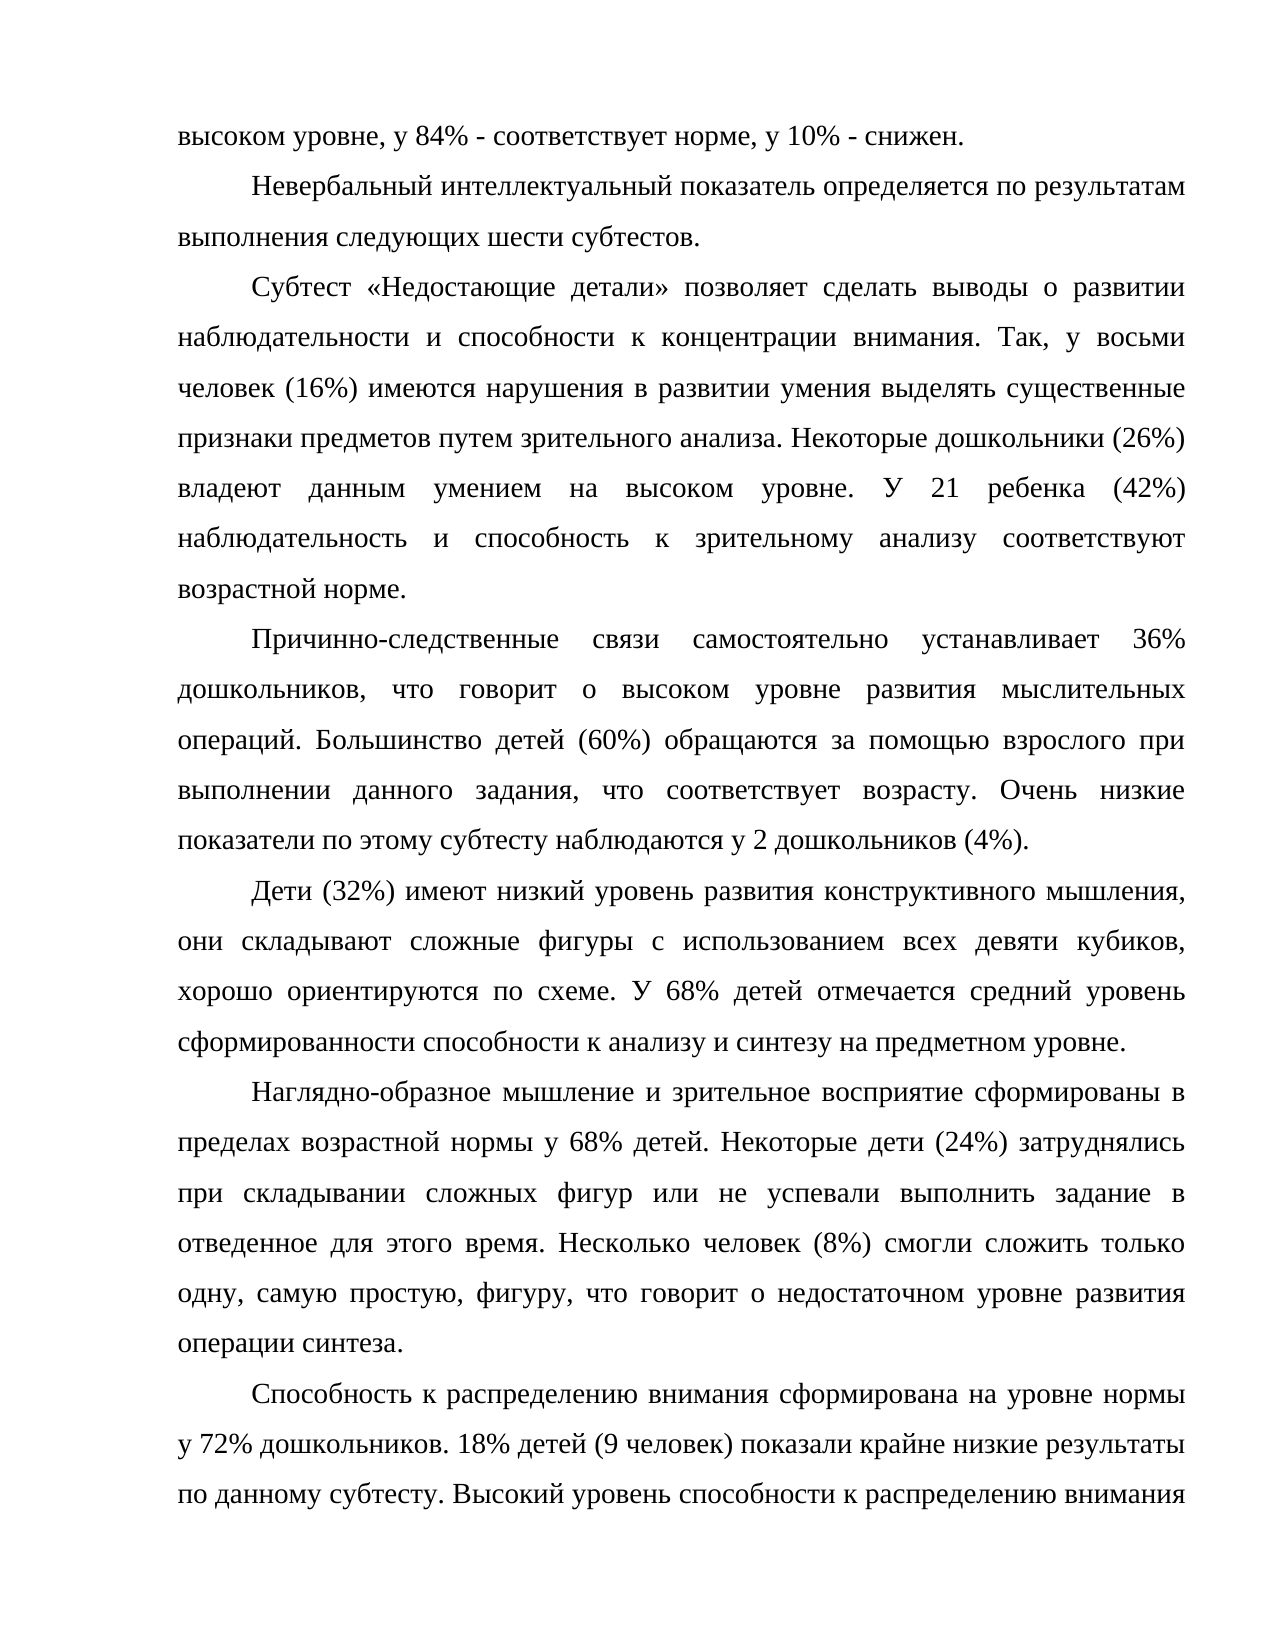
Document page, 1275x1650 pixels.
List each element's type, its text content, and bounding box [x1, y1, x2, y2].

text Причинно-следственные связи самостоятельно устанавливает 36% дошкольников, что говорит о высоком уровне развития мыслительных операций. Большинство детей (60%) обращаются за помощью взрослого при выполнении данного задания, что соответствует возрасту. Очень низкие показатели по этому субтесту наблюдаются у 2 дошкольников (4%). [177, 621, 1186, 856]
text Наглядно-образное мышление и зрительное восприятие сформированы в пределах возрастной нормы у 68% детей. Некоторые дети (24%) затруднялись при складывании сложных фигур или не успевали выполнить задание в отведенное для этого время. Несколько человек (8%) смогли сложить только одну, самую простую, фигуру, что говорит о недостаточном уровне развития операции синтеза. [177, 1074, 1186, 1359]
text Невербальный интеллектуальный показатель определяется по результатам выполнения следующих шести субтестов. [177, 168, 1186, 252]
text Дети (32%) имеют низкий уровень развития конструктивного мышления, они складывают сложные фигуры с использованием всех девяти кубиков, хорошо ориентируются по схеме. У 68% детей отмечается средний уровень сформированности способности к анализу и синтезу на предметном уровне. [177, 873, 1186, 1057]
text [177, 118, 1186, 152]
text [177, 1376, 1186, 1510]
text Субтест «Недостающие детали» позволяет сделать выводы о развитии наблюдательности и способности к концентрации внимания. Так, у восьми человек (16%) имеются нарушения в развитии умения выделять существенные признаки предметов путем зрительного анализа. Некоторые дошкольники (26%) владеют данным умением на высоком уровне. У 21 ребенка (42%) наблюдательность и способность к зрительному анализу соответствуют возрастной норме. [177, 269, 1186, 604]
